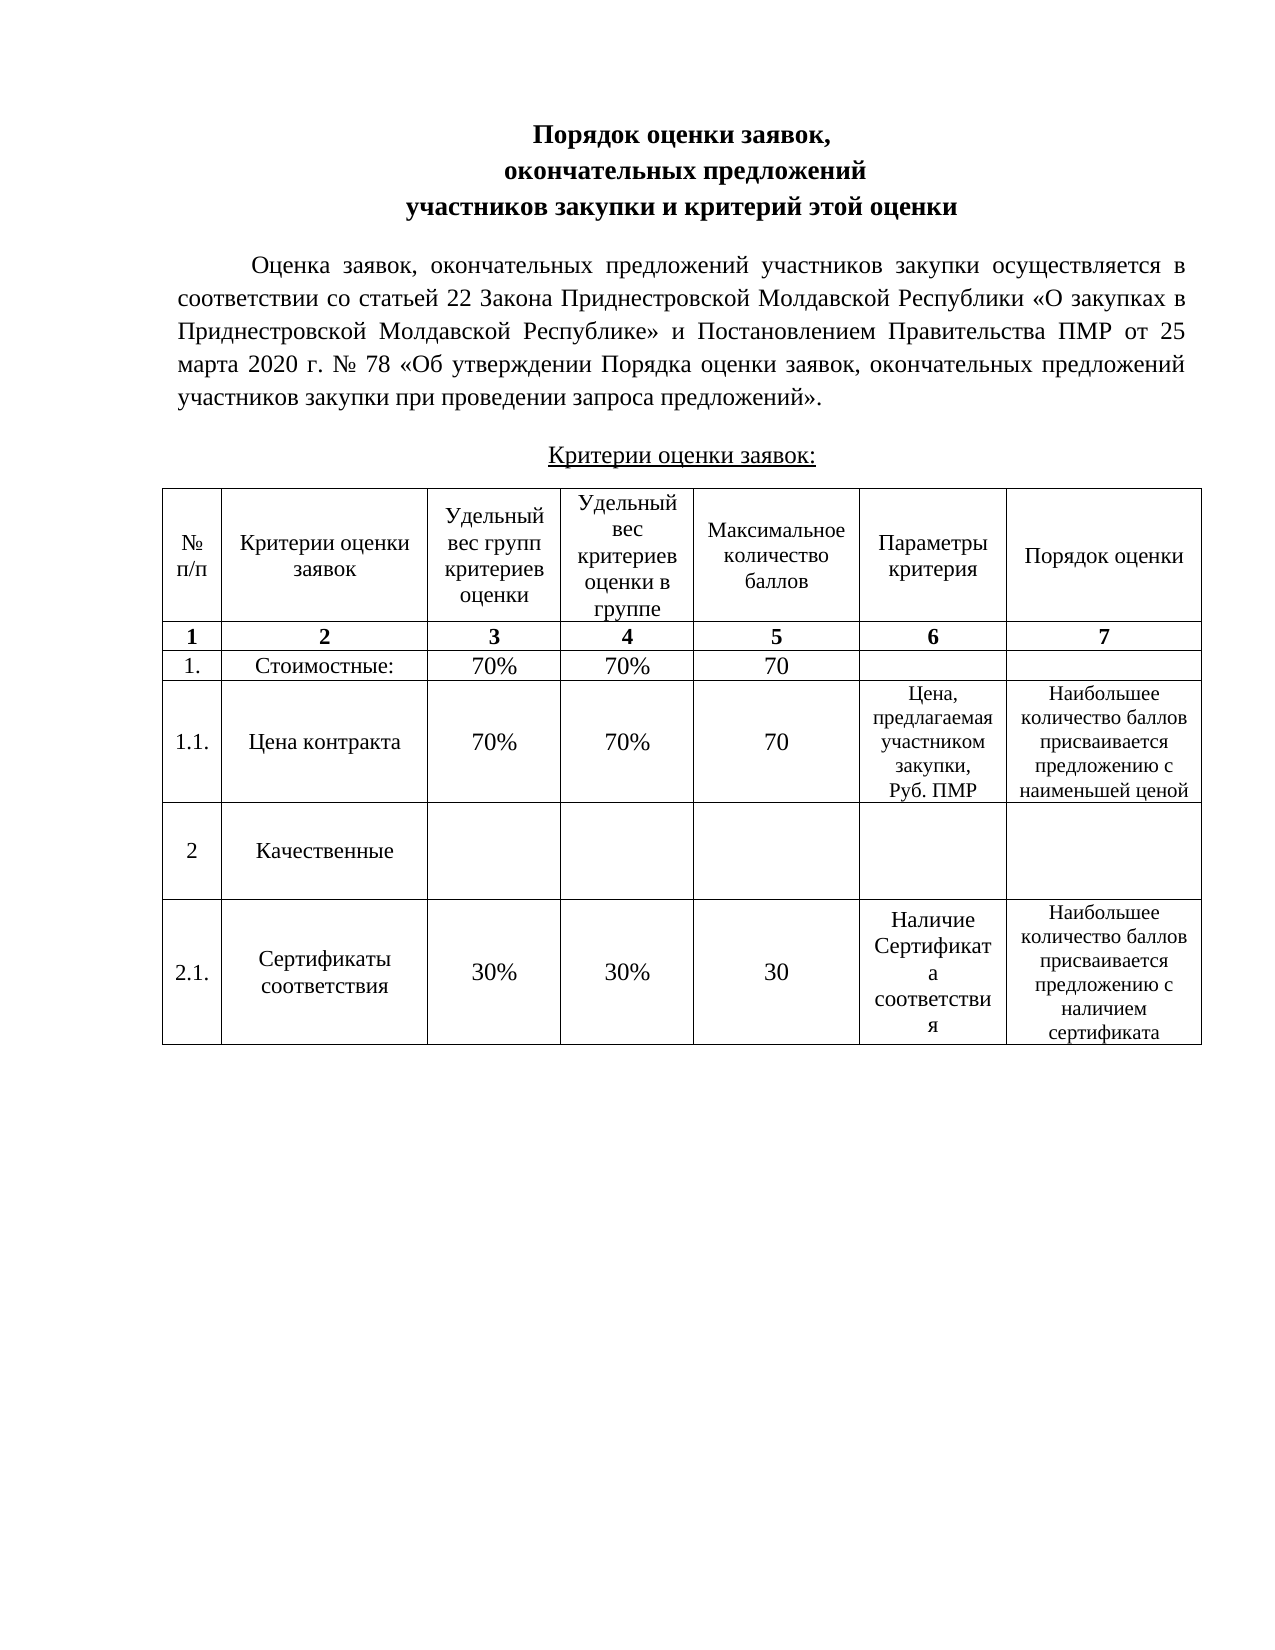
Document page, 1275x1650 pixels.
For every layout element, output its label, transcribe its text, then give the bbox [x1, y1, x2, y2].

table_cell 2 [163, 803, 221, 899]
table_cell 70% [561, 681, 693, 802]
table_cell Качественные [222, 803, 427, 899]
text Критерии оценки заявок: [177, 440, 1186, 469]
table_cell [694, 803, 859, 899]
table_cell Стоимостные: [222, 651, 427, 680]
table_cell 1. [163, 651, 221, 680]
table_cell 3 [428, 622, 560, 650]
table_cell [428, 803, 560, 899]
table_cell 2 [222, 622, 427, 650]
table_cell 30 [694, 900, 859, 1044]
text окончательных предложений [177, 154, 1186, 185]
table_cell 7 [1007, 622, 1201, 650]
table_cell Наибольшее количество баллов присваивается предложению с наличием сертификата [1007, 900, 1201, 1044]
table_cell Наличие Сертификата соответствия [860, 900, 1006, 1044]
table_cell 1.1. [163, 681, 221, 802]
table_header Удельный вес критериев оценки в группе [561, 489, 693, 621]
table_cell [1007, 803, 1201, 899]
table_cell [860, 651, 1006, 680]
table_cell 70% [561, 651, 693, 680]
table_cell [561, 803, 693, 899]
table_cell 5 [694, 622, 859, 650]
table_cell 70% [428, 681, 560, 802]
table_header № п/п [163, 489, 221, 621]
table_cell 1 [163, 622, 221, 650]
table_header Удельный вес групп критериев оценки [428, 489, 560, 621]
text Порядок оценки заявок, [177, 118, 1186, 149]
table_cell Наибольшее количество баллов присваивается предложению с наименьшей ценой [1007, 681, 1201, 802]
table_cell Цена контракта [222, 681, 427, 802]
table_cell 70 [694, 681, 859, 802]
table_header Критерии оценки заявок [222, 489, 427, 621]
table_cell 70% [428, 651, 560, 680]
table_cell 2.1. [163, 900, 221, 1044]
table_cell 30% [428, 900, 560, 1044]
text участников закупки и критерий этой оценки [177, 189, 1186, 221]
table_cell 70 [694, 651, 859, 680]
text Оценка заявок, окончательных предложений участников закупки осуществляется в соответствии со статьей 22 Закона Приднестровской Молдавской Республики «О закупках в Приднестровской Молдавской Республике» и Постановлением Правительства ПМР от 25 марта 2020 г. № 78 «Об утверждении Порядка оценки заявок, окончательных предложений участников закупки при проведении запроса предложений». [177, 250, 1186, 411]
table_cell [860, 803, 1006, 899]
table_header Параметры критерия [860, 489, 1006, 621]
table_cell [1007, 651, 1201, 680]
table_header Порядок оценки [1007, 489, 1201, 621]
table_header Максимальное количество баллов [694, 489, 859, 621]
table_cell 4 [561, 622, 693, 650]
table_cell 6 [860, 622, 1006, 650]
table_cell Цена, предлагаемая участником закупки, Руб. ПМР [860, 681, 1006, 802]
table_cell Сертификаты соответствия [222, 900, 427, 1044]
table_cell 30% [561, 900, 693, 1044]
